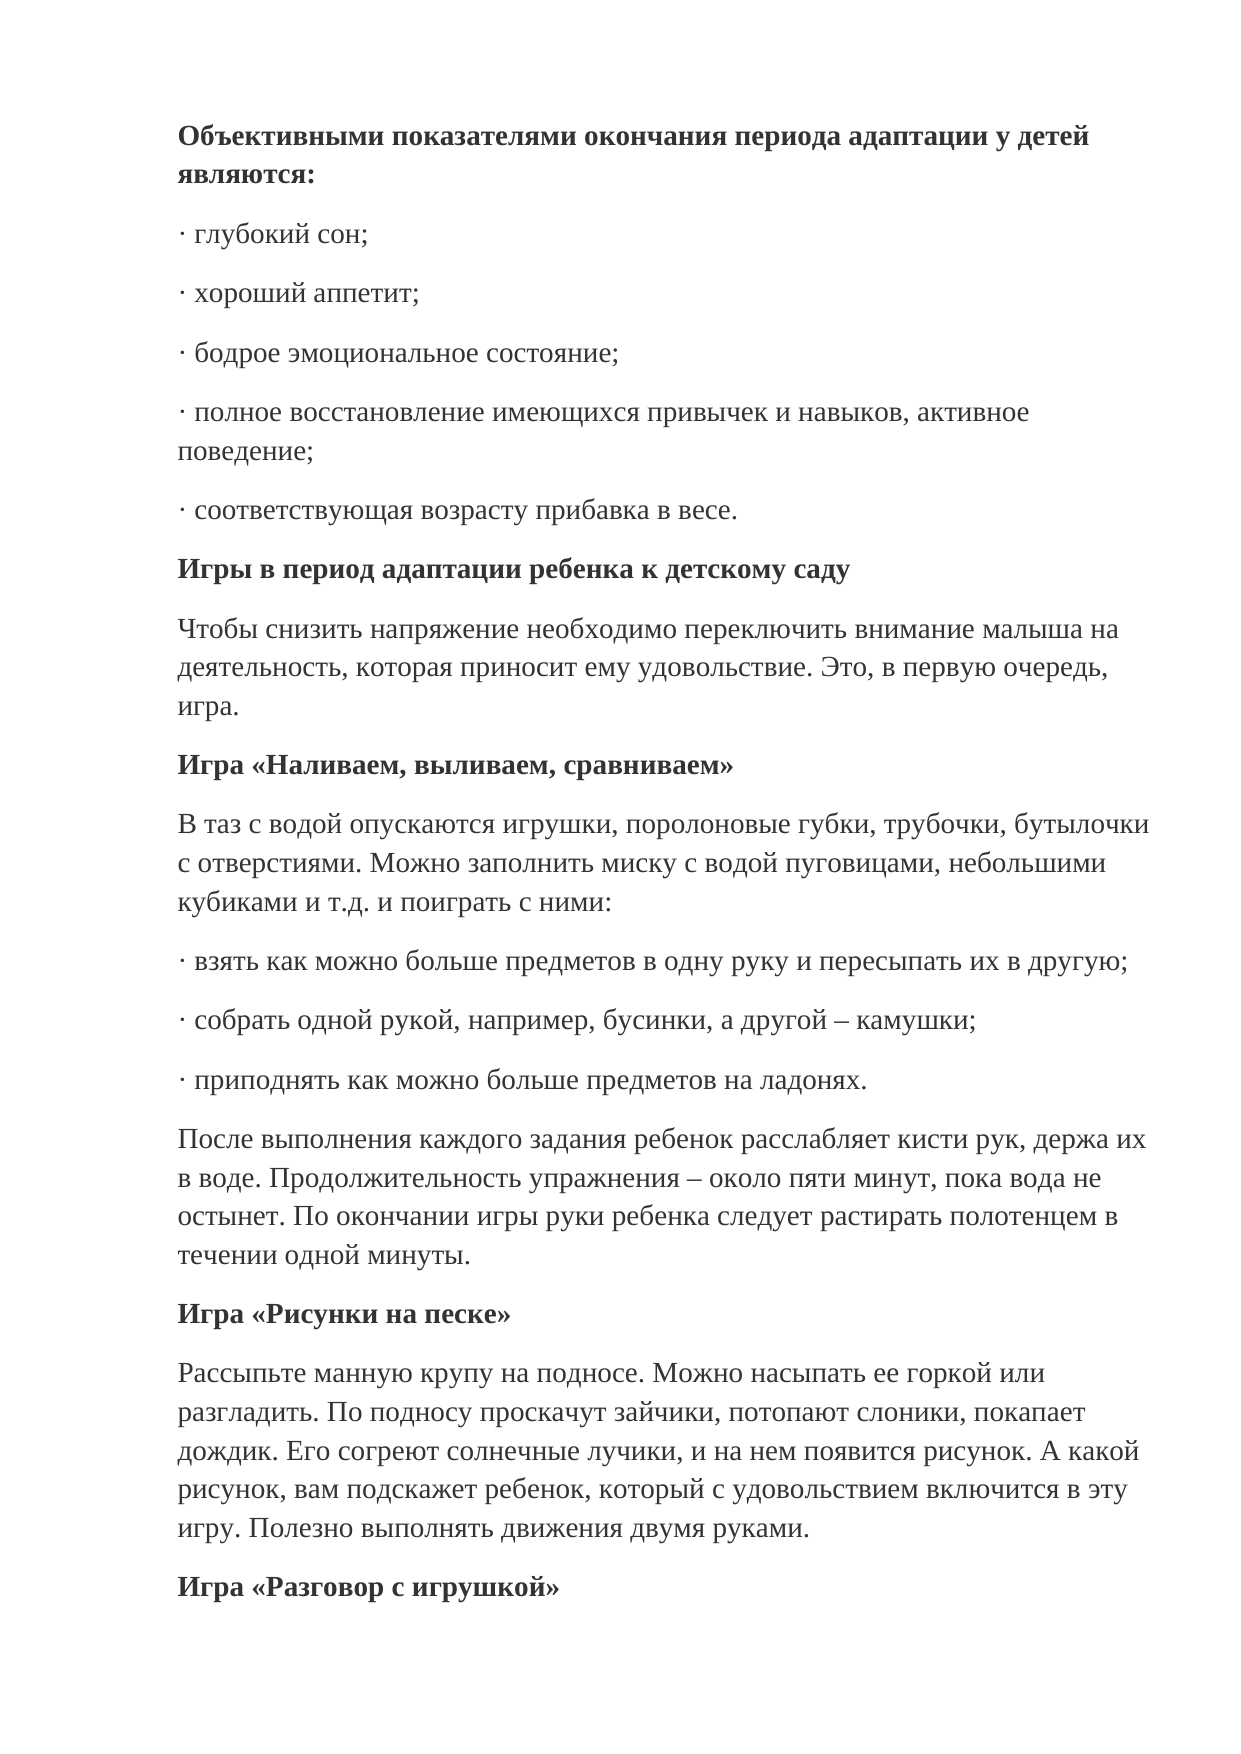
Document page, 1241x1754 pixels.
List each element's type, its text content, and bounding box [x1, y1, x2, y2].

text · соответствующая возрасту прибавка в весе. [177, 492, 1152, 526]
text Рассыпьте манную крупу на подносе. Можно насыпать ее горкой или разгладить. По подносу проскачут зайчики, потопают слоники, покапает дождик. Его согреют солнечные лучики, и на нем появится рисунок. А какой рисунок, вам подскажет ребенок, который с удовольствием включится в эту игру. Полезно выполнять движения двумя руками. [177, 1356, 1152, 1543]
text После выполнения каждого задания ребенок расслабляет кисти рук, держа их в воде. Продолжительность упражнения – около пяти минут, пока вода не остынет. По окончании игры руки ребенка следует растирать полотенцем в течении одной минуты. [177, 1121, 1152, 1270]
text Чтобы снизить напряжение необходимо переключить внимание малыша на деятельность, которая приносит ему удовольствие. Это, в первую очередь, игра. [177, 611, 1152, 721]
text · собрать одной рукой, например, бусинки, а другой – камушки; [177, 1002, 1152, 1036]
text · приподнять как можно больше предметов на ладонях. [177, 1062, 1152, 1095]
text · глубокий сон; [177, 216, 1152, 249]
text Игра «Наливаем, выливаем, сравниваем» [177, 747, 1152, 781]
text · взять как можно больше предметов в одну руку и пересыпать их в другую; [177, 943, 1152, 977]
text Игры в период адаптации ребенка к детскому саду [177, 551, 1152, 585]
text Игра «Рисунки на песке» [177, 1296, 1152, 1330]
text Игра «Разговор с игрушкой» [177, 1569, 1152, 1603]
text · бодрое эмоциональное состояние; [177, 335, 1152, 368]
text В таз с водой опускаются игрушки, поролоновые губки, трубочки, бутылочки с отверстиями. Можно заполнить миску с водой пуговицами, небольшими кубиками и т.д. и поиграть с ними: [177, 807, 1152, 917]
text · хороший аппетит; [177, 275, 1152, 309]
text Объективными показателями окончания периода адаптации у детей являются: [177, 118, 1152, 190]
text · полное восстановление имеющихся привычек и навыков, активное поведение; [177, 394, 1152, 466]
